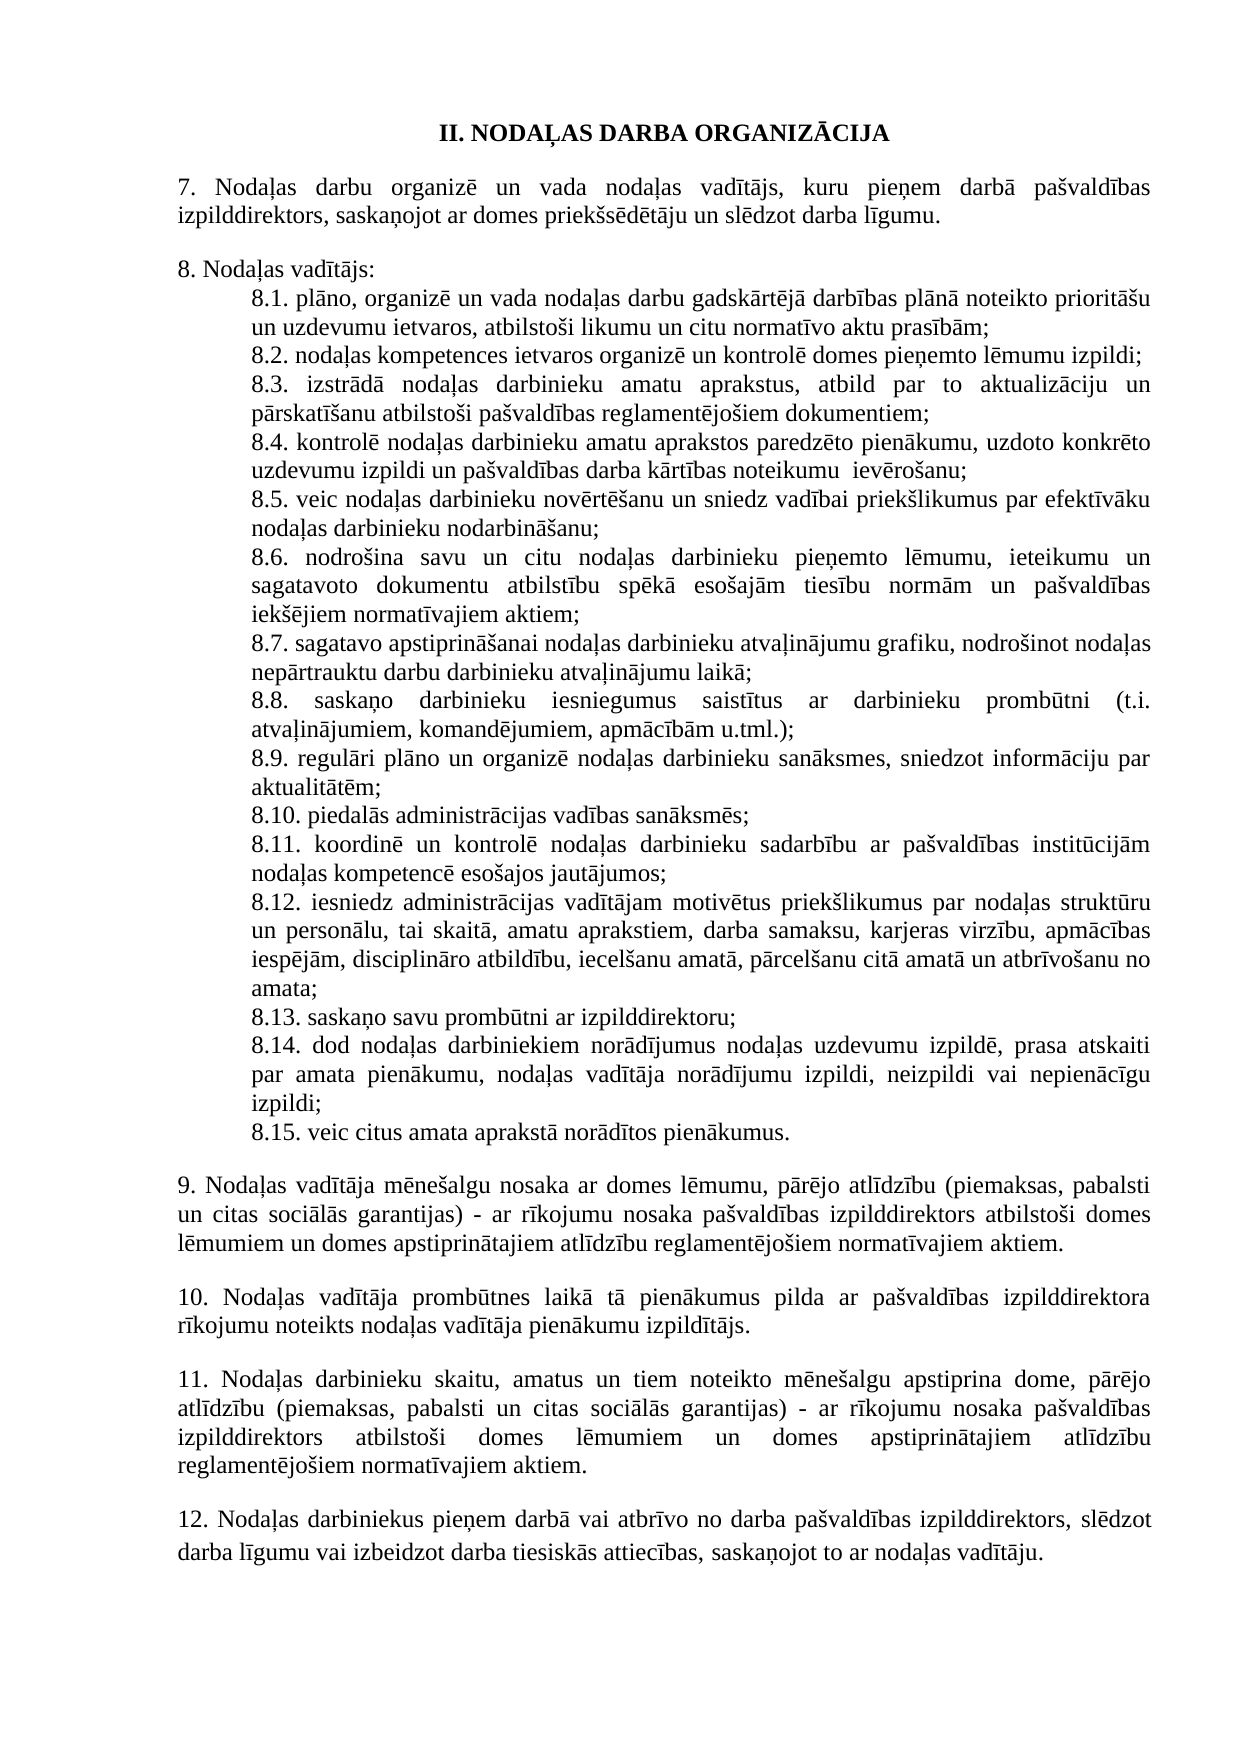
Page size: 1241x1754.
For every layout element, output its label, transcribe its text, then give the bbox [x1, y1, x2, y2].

text 8.8. saskaņo darbinieku iesniegumus saistītus ar darbinieku prombūtni (t.i. atvaļinājumiem, komandējumiem, apmācībām u.tml.); [251, 686, 1152, 743]
text 7. Nodaļas darbu organizē un vada nodaļas vadītājs, kuru pieņem darbā pašvaldības izpilddirektors, saskaņojot ar domes priekšsēdētāju un slēdzot darba līgumu. [177, 172, 1152, 229]
text 8. Nodaļas vadītājs: [177, 254, 1152, 283]
text 8.14. dod nodaļas darbiniekiem norādījumus nodaļas uzdevumu izpildē, prasa atskaiti par amata pienākumu, nodaļas vadītāja norādījumu izpildi, neizpildi vai nepienācīgu izpildi; [251, 1031, 1152, 1117]
text 8.5. veic nodaļas darbinieku novērtēšanu un sniedz vadībai priekšlikumus par efektīvāku nodaļas darbinieku nodarbināšanu; [251, 484, 1152, 542]
text 8.10. piedalās administrācijas vadības sanāksmēs; [251, 801, 1152, 829]
text 8.15. veic citus amata aprakstā norādītos pienākumus. [251, 1117, 1152, 1146]
text 8.1. plāno, organizē un vada nodaļas darbu gadskārtējā darbības plānā noteikto prioritāšu un uzdevumu ietvaros, atbilstoši likumu un citu normatīvo aktu prasībām; [251, 283, 1152, 341]
text 11. Nodaļas darbinieku skaitu, amatus un tiem noteikto mēnešalgu apstiprina dome, pārējo atlīdzību (piemaksas, pabalsti un citas sociālās garantijas) - ar rīkojumu nosaka pašvaldības izpilddirektors atbilstoši domes lēmumiem un domes apstiprinātajiem atlīdzību reglamentējošiem normatīvajiem aktiem. [177, 1364, 1152, 1479]
text 12. Nodaļas darbiniekus pieņem darbā vai atbrīvo no darba pašvaldības izpilddirektors, slēdzot darba līgumu vai izbeidzot darba tiesiskās attiecības, saskaņojot to ar nodaļas vadītāju. [177, 1504, 1152, 1567]
text 8.2. nodaļas kompetences ietvaros organizē un kontrolē domes pieņemto lēmumu izpildi; [251, 341, 1152, 369]
text 8.9. regulāri plāno un organizē nodaļas darbinieku sanāksmes, sniedzot informāciju par aktualitātēm; [251, 743, 1152, 801]
text 8.11. koordinē un kontrolē nodaļas darbinieku sadarbību ar pašvaldības institūcijām nodaļas kompetencē esošajos jautājumos; [251, 829, 1152, 887]
text II. NODAĻAS DARBA ORGANIZĀCIJA [177, 118, 1152, 147]
text 8.3. izstrādā nodaļas darbinieku amatu aprakstus, atbild par to aktualizāciju un pārskatīšanu atbilstoši pašvaldības reglamentējošiem dokumentiem; [251, 369, 1152, 427]
text 8.7. sagatavo apstiprināšanai nodaļas darbinieku atvaļinājumu grafiku, nodrošinot nodaļas nepārtrauktu darbu darbinieku atvaļinājumu laikā; [251, 628, 1152, 686]
text 9. Nodaļas vadītāja mēnešalgu nosaka ar domes lēmumu, pārējo atlīdzību (piemaksas, pabalsti un citas sociālās garantijas) - ar rīkojumu nosaka pašvaldības izpilddirektors atbilstoši domes lēmumiem un domes apstiprinātajiem atlīdzību reglamentējošiem normatīvajiem aktiem. [177, 1171, 1152, 1257]
text 8.4. kontrolē nodaļas darbinieku amatu aprakstos paredzēto pienākumu, uzdoto konkrēto uzdevumu izpildi un pašvaldības darba kārtības noteikumu ievērošanu; [251, 427, 1152, 484]
text 8.6. nodrošina savu un citu nodaļas darbinieku pieņemto lēmumu, ieteikumu un sagatavoto dokumentu atbilstību spēkā esošajām tiesību normām un pašvaldības iekšējiem normatīvajiem aktiem; [251, 542, 1152, 628]
text 8.12. iesniedz administrācijas vadītājam motivētus priekšlikumus par nodaļas struktūru un personālu, tai skaitā, amatu aprakstiem, darba samaksu, karjeras virzību, apmācības iespējām, disciplināro atbildību, iecelšanu amatā, pārcelšanu citā amatā un atbrīvošanu no amata; [251, 887, 1152, 1002]
text 10. Nodaļas vadītāja prombūtnes laikā tā pienākumus pilda ar pašvaldības izpilddirektora rīkojumu noteikts nodaļas vadītāja pienākumu izpildītājs. [177, 1282, 1152, 1339]
text 8.13. saskaņo savu prombūtni ar izpilddirektoru; [251, 1002, 1152, 1031]
